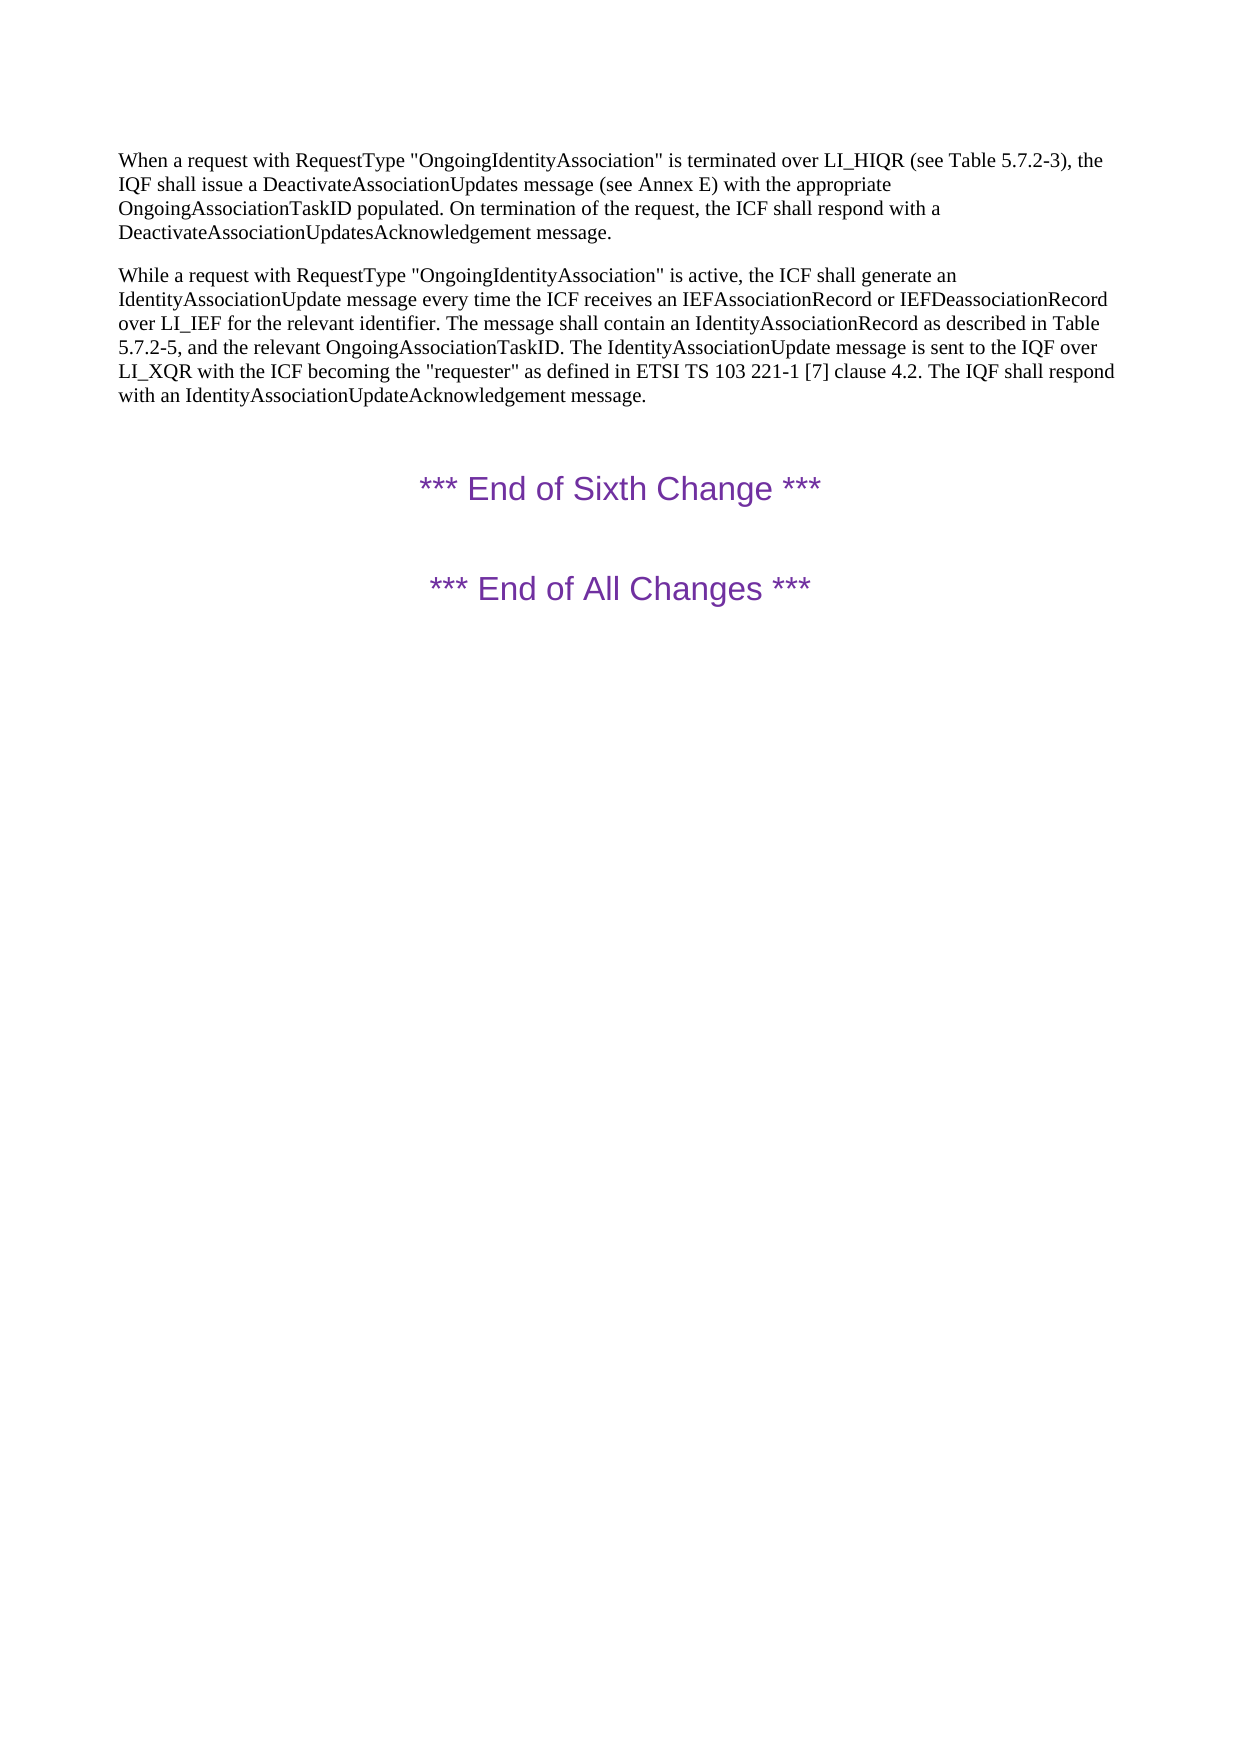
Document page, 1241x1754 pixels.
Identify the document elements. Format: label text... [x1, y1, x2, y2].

text When a request with RequestType "OngoingIdentityAssociation" is terminated over LI_HIQR (see Table 5.7.2-3), the IQF shall issue a DeactivateAssociationUpdates message (see Annex E) with the appropriate OngoingAssociationTaskID populated. On termination of the request, the ICF shall respond with a DeactivateAssociationUpdatesAcknowledgement message. [118, 148, 1122, 244]
subtitle *** End of Sixth Change *** [118, 469, 1122, 507]
subtitle *** End of All Changes *** [118, 569, 1122, 607]
text While a request with RequestType "OngoingIdentityAssociation" is active, the ICF shall generate an IdentityAssociationUpdate message every time the ICF receives an IEFAssociationRecord or IEFDeassociationRecord over LI_IEF for the relevant identifier. The message shall contain an IdentityAssociationRecord as described in Table 5.7.2-5, and the relevant OngoingAssociationTaskID. The IdentityAssociationUpdate message is sent to the IQF over LI_XQR with the ICF becoming the "requester" as defined in ETSI TS 103 221-1 [7] clause 4.2. The IQF shall respond with an IdentityAssociationUpdateAcknowledgement message. [118, 263, 1122, 407]
